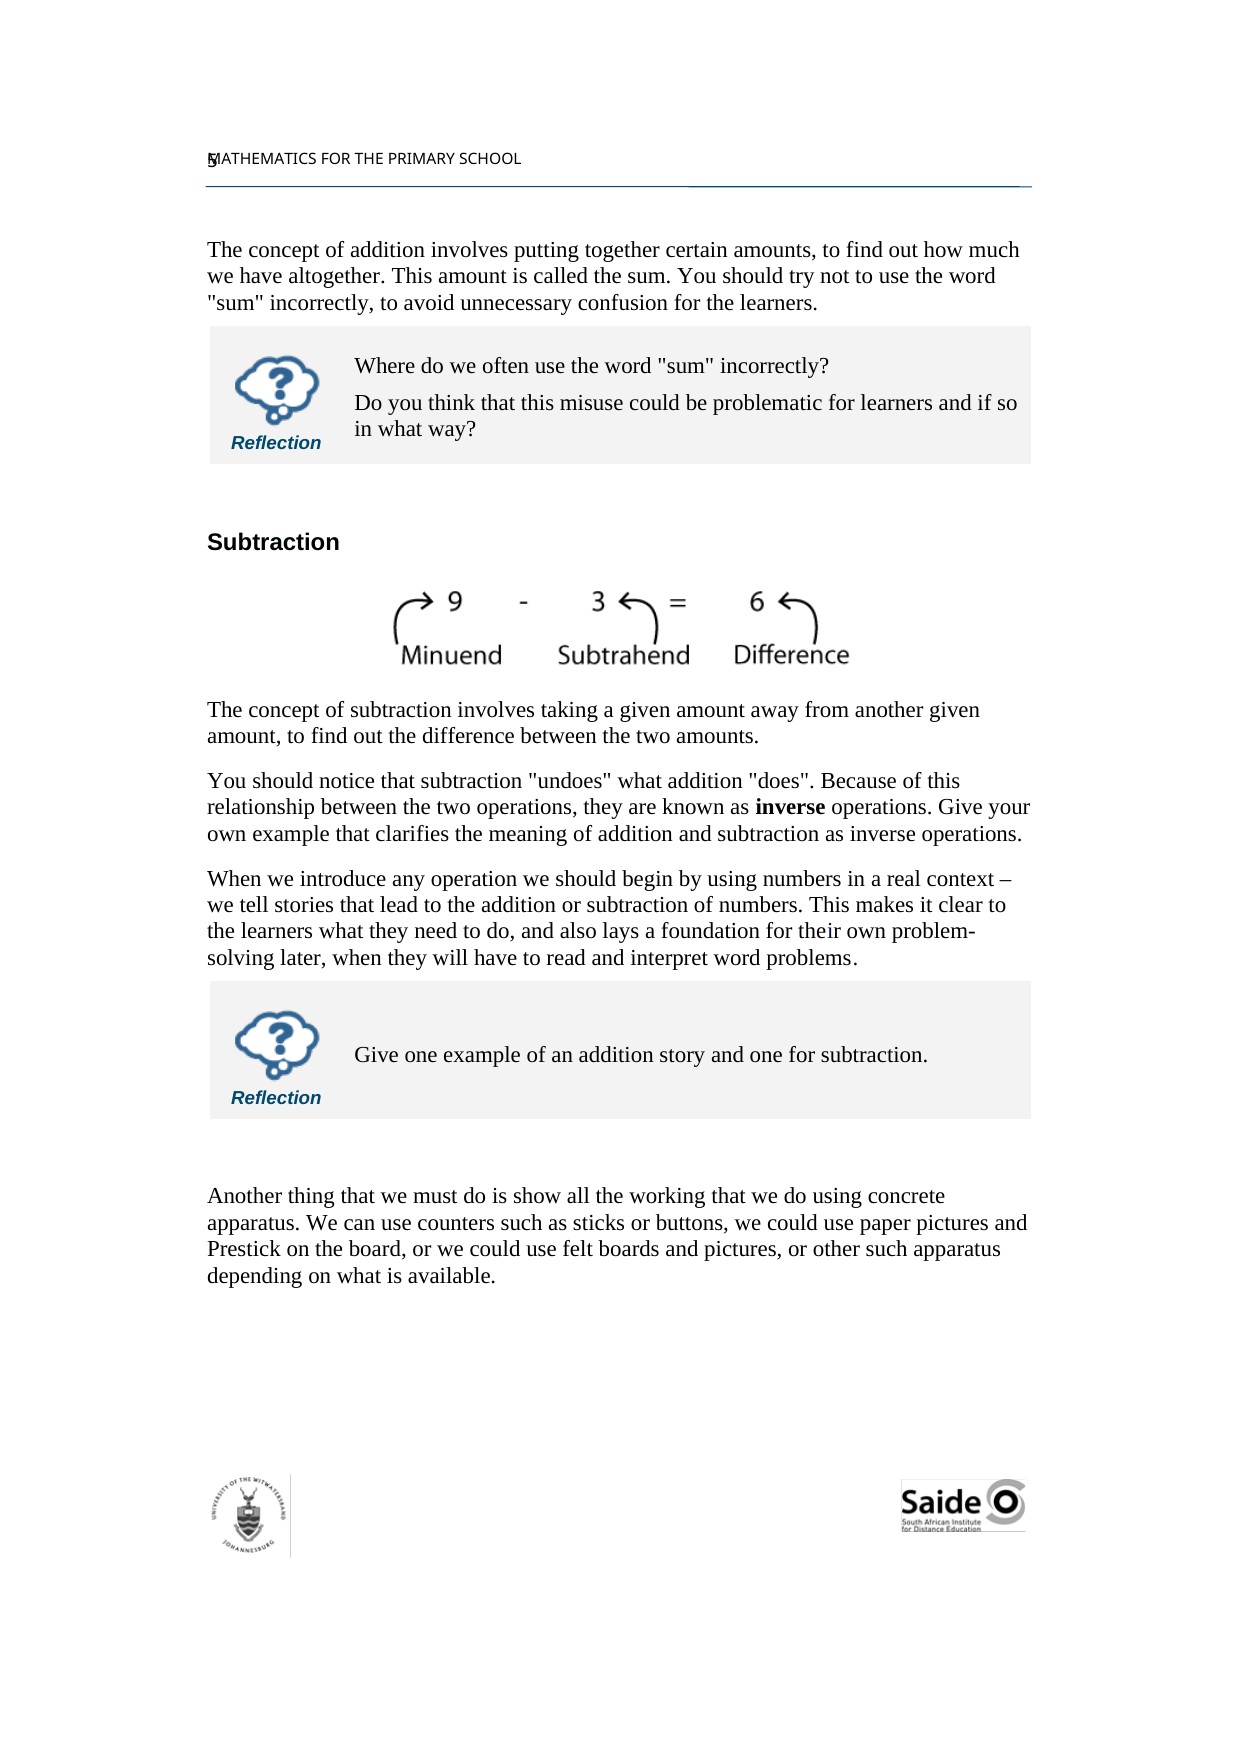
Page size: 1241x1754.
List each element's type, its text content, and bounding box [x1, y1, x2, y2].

picture [220, 999, 332, 1087]
text Subtraction [207, 528, 1033, 555]
table_header Reflection [210, 326, 343, 464]
table_header Reflection [210, 981, 343, 1119]
text The concept of addition involves putting together certain amounts, to find out how much we have altogether. This amount is called the sum. You should try not to use the word "sum" incorrectly, to avoid unnecessary confusion for the learners. [207, 236, 1033, 315]
text You should notice that subtraction "undoes" what addition "does". Because of this relationship between the two operations, they are known as inverse operations. Give your own example that clarifies the meaning of addition and subtraction as inverse operations. [207, 767, 1033, 846]
picture [381, 573, 860, 677]
picture [220, 344, 332, 432]
text When we introduce any operation we should begin by using numbers in a real context – we tell stories that lead to the addition or subtraction of numbers. This makes it clear to the learners what they need to do, and also lays a foundation for their own problem-solving later, when they will have to read and interpret word problems. [207, 865, 1033, 970]
text The concept of subtraction involves taking a given amount away from another given amount, to find out the difference between the two amounts. [207, 696, 1033, 748]
table_header Where do we often use the word "sum" incorrectly? Do you think that this misuse could be problematic for learners and if so in what way? [343, 326, 1031, 464]
table_header Give one example of an addition story and one for subtraction. [343, 981, 1031, 1119]
picture [206, 1474, 1026, 1558]
text Another thing that we must do is show all the working that we do using concrete apparatus. We can use counters such as sticks or buttons, we could use paper pictures and Prestick on the board, or we could use felt boards and pictures, or other such apparatus depending on what is available. [207, 1183, 1033, 1288]
